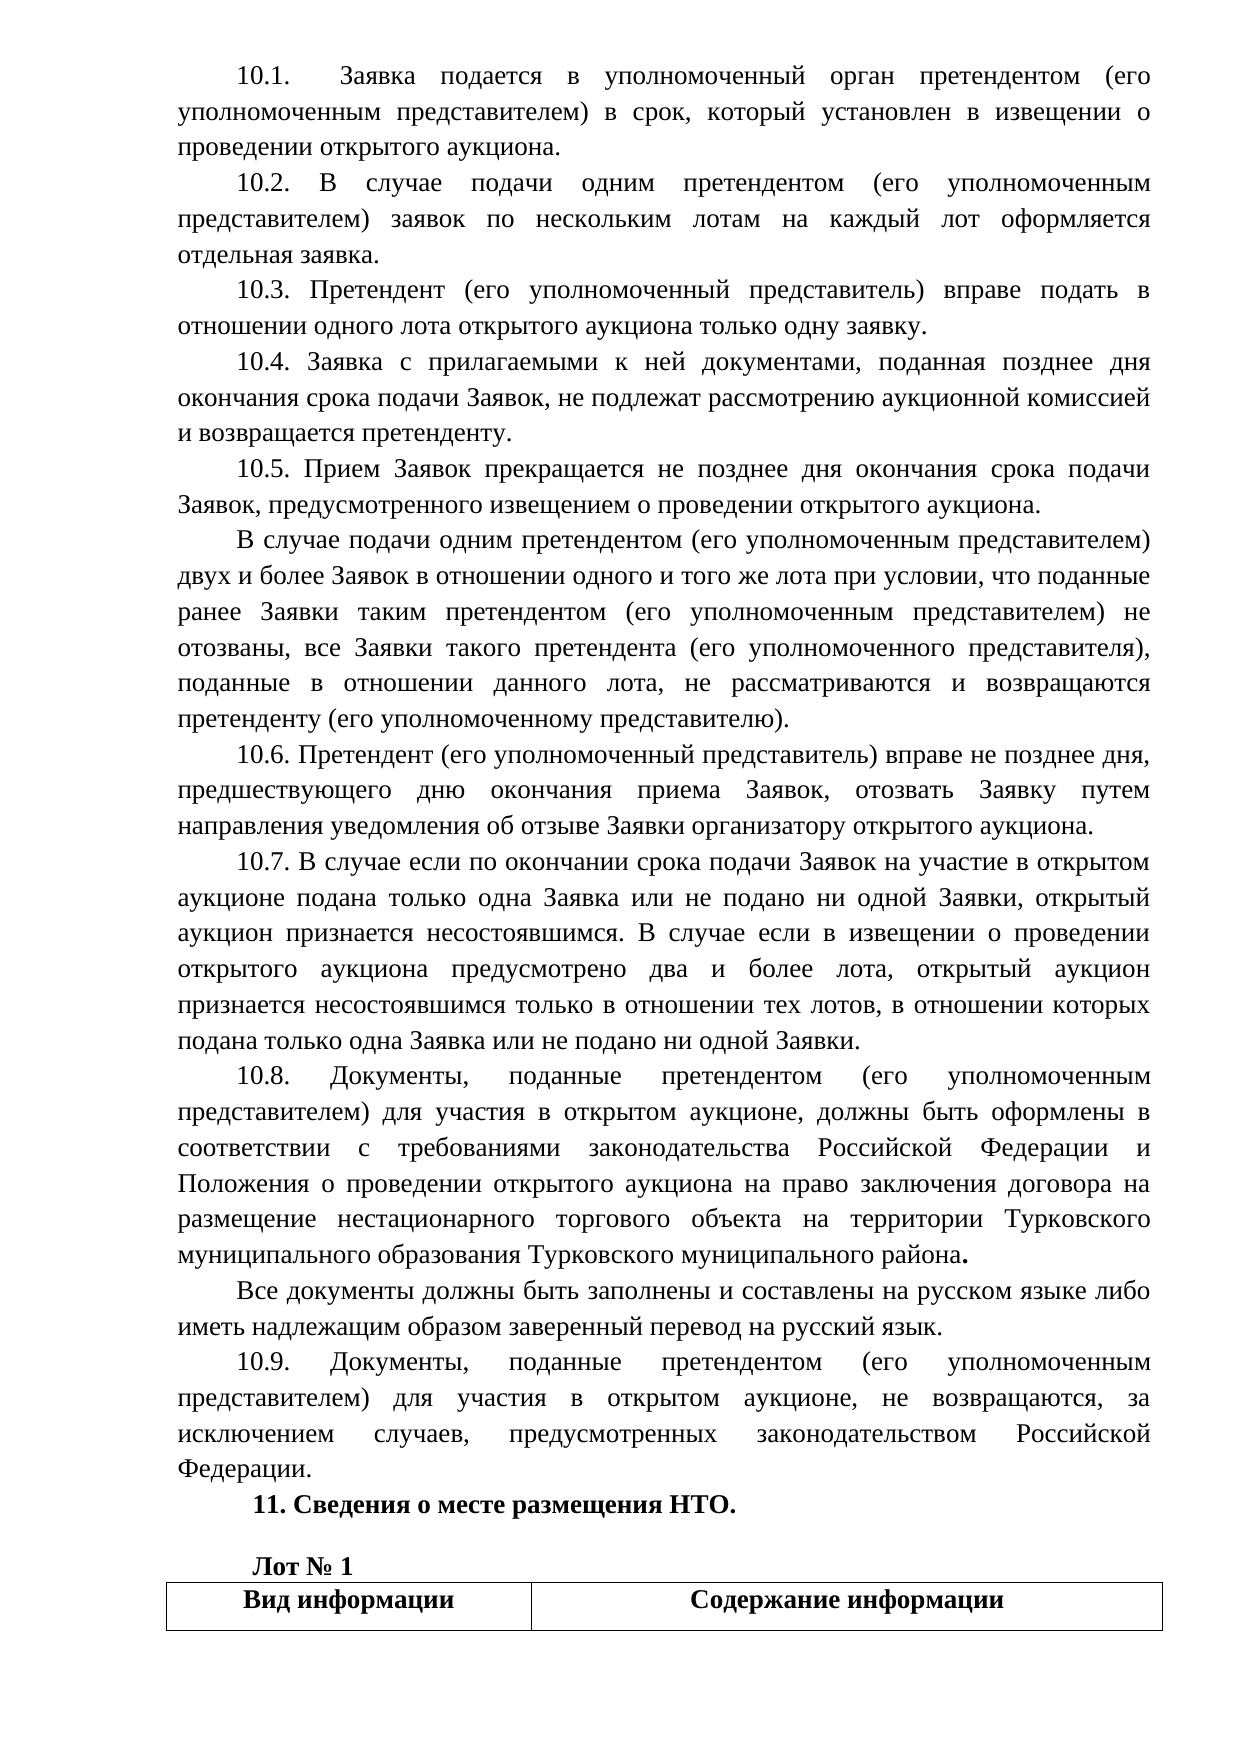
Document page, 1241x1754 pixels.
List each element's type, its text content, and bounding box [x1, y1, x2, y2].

text 10.9. Документы, поданные претендентом (его уполномоченным представителем) для участия в открытом аукционе, не возвращаются, за исключением случаев, предусмотренных законодательством Российской Федерации. [177, 1345, 1152, 1484]
text 10.1. Заявка подается в уполномоченный орган претендентом (его уполномоченным представителем) в срок, который установлен в извещении о проведении открытого аукциона. [177, 59, 1152, 162]
text Лот № 1 [252, 1551, 1152, 1582]
text В случае подачи одним претендентом (его уполномоченным представителем) двух и более Заявок в отношении одного и того же лота при условии, что поданные ранее Заявки таким претендентом (его уполномоченным представителем) не отозваны, все Заявки такого претендента (его уполномоченного представителя), поданные в отношении данного лота, не рассматриваются и возвращаются претенденту (его уполномоченному представителю). [177, 523, 1152, 733]
text 10.7. В случае если по окончании срока подачи Заявок на участие в открытом аукционе подана только одна Заявка или не подано ни одной Заявки, открытый аукцион признается несостоявшимся. В случае если в извещении о проведении открытого аукциона предусмотрено два и более лота, открытый аукцион признается несостоявшимся только в отношении тех лотов, в отношении которых подана только одна Заявка или не подано ни одной Заявки. [177, 845, 1152, 1055]
text 10.3. Претендент (его уполномоченный представитель) вправе подать в отношении одного лота открытого аукциона только одну заявку. [177, 273, 1152, 340]
text 10.6. Претендент (его уполномоченный представитель) вправе не позднее дня, предшествующего дню окончания приема Заявок, отозвать Заявку путем направления уведомления об отзыве Заявки организатору открытого аукциона. [177, 738, 1152, 841]
text 10.2. В случае подачи одним претендентом (его уполномоченным представителем) заявок по нескольким лотам на каждый лот оформляется отдельная заявка. [177, 166, 1152, 269]
text Все документы должны быть заполнены и составлены на русском языке либо иметь надлежащим образом заверенный перевод на русский язык. [177, 1274, 1152, 1341]
table_header Вид информации [167, 1583, 531, 1630]
text 10.4. Заявка с прилагаемыми к ней документами, поданная позднее дня окончания срока подачи Заявок, не подлежат рассмотрению аукционной комиссией и возвращается претенденту. [177, 345, 1152, 447]
text 10.5. Прием Заявок прекращается не позднее дня окончания срока подачи Заявок, предусмотренного извещением о проведении открытого аукциона. [177, 452, 1152, 519]
text 11. Сведения о месте размещения НТО. [252, 1488, 1152, 1519]
title 10.8. Документы, поданные претендентом (его уполномоченным представителем) для участия в открытом аукционе, должны быть оформлены в соответствии с требованиями законодательства Российской Федерации и Положения о проведении открытого аукциона на право заключения договора на размещение нестационарного торгового объекта на территории Турковского муниципального образования Турковского муниципального района. [177, 1059, 1152, 1269]
table_header Содержание информации [532, 1583, 1162, 1630]
